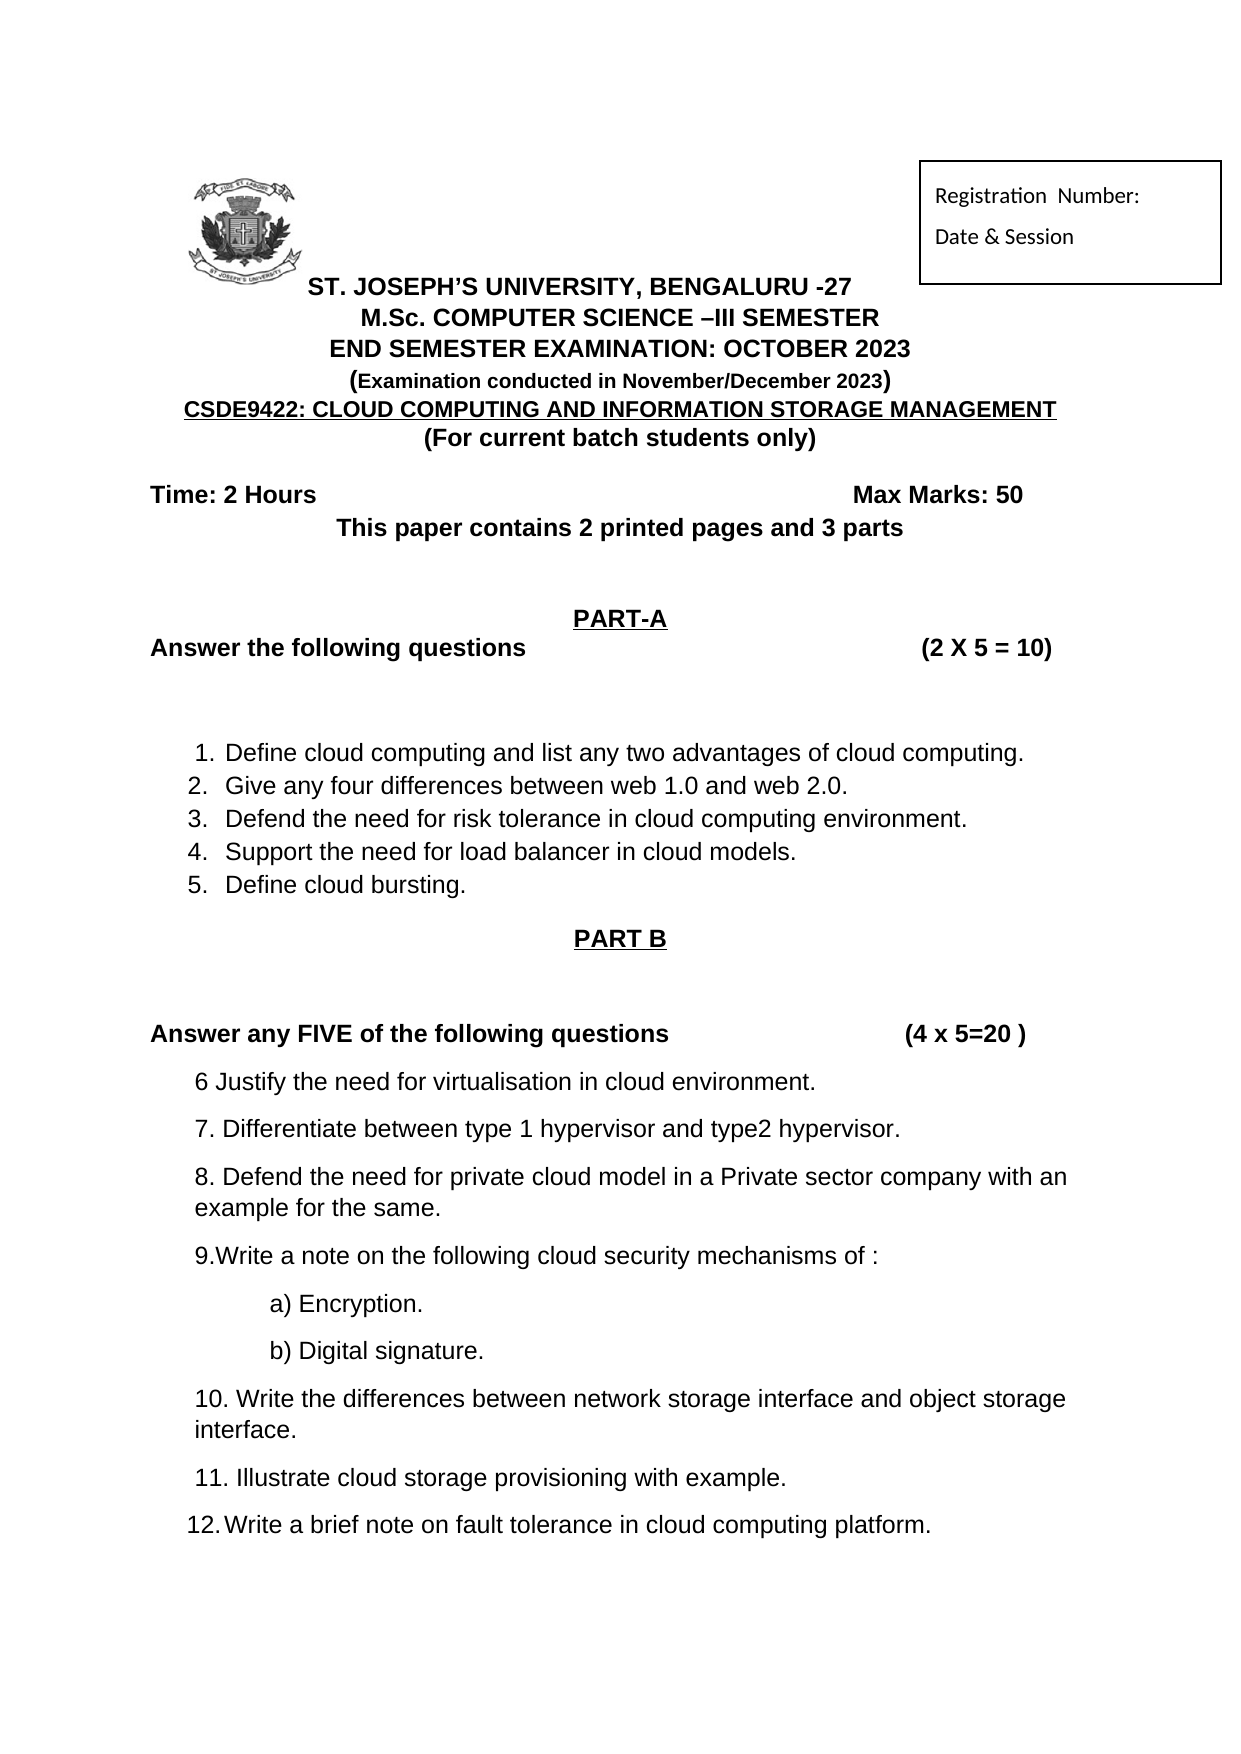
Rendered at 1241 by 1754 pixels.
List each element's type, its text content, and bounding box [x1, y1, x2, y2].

list Define cloud computing and list any two advantages of cloud computing. [194, 738, 1090, 766]
text END SEMESTER EXAMINATION: OCTOBER 2023 [150, 334, 1090, 363]
text Time: 2 Hours Max Marks: 50 [150, 480, 1090, 509]
text 7. Differentiate between type 1 hypervisor and type2 hypervisor. [194, 1114, 1090, 1143]
text PART B [150, 924, 1090, 952]
list Define cloud bursting. [187, 870, 1090, 898]
text 6 Justify the need for virtualisation in cloud environment. [194, 1067, 1090, 1096]
text Answer any FIVE of the following questions (4 x 5=20 ) [150, 1019, 1090, 1048]
text M.Sc. COMPUTER SCIENCE –III SEMESTER [150, 303, 1090, 332]
text 11. Illustrate cloud storage provisioning with example. [194, 1463, 1090, 1492]
text (For current batch students only) [150, 423, 1090, 451]
text 9.Write a note on the following cloud security mechanisms of : [194, 1241, 1090, 1270]
text CSDE9422: CLOUD COMPUTING AND INFORMATION STORAGE MANAGEMENT [150, 396, 1090, 423]
text PART-A [150, 604, 1090, 632]
picture [150, 150, 308, 296]
text Answer the following questions (2 X 5 = 10) [150, 632, 1090, 661]
text 8. Defend the need for private cloud model in a Private sector company with an example for the same. [194, 1162, 1090, 1222]
text ST. JOSEPH’S UNIVERSITY, BENGALURU -27 [150, 150, 1090, 301]
list Support the need for load balancer in cloud models. [187, 837, 1090, 866]
list Defend the need for risk tolerance in cloud computing environment. [187, 804, 1090, 832]
list Give any four differences between web 1.0 and web 2.0. [187, 771, 1090, 799]
text This paper contains 2 printed pages and 3 parts [150, 513, 1090, 542]
text b) Digital signature. [194, 1336, 1090, 1365]
text 10. Write the differences between network storage interface and object storage interface. [194, 1384, 1090, 1444]
list Write a brief note on fault tolerance in cloud computing platform. [186, 1511, 1090, 1539]
text a) Encryption. [194, 1289, 1090, 1317]
text (Examination conducted in November/December 2023) [150, 365, 1090, 394]
